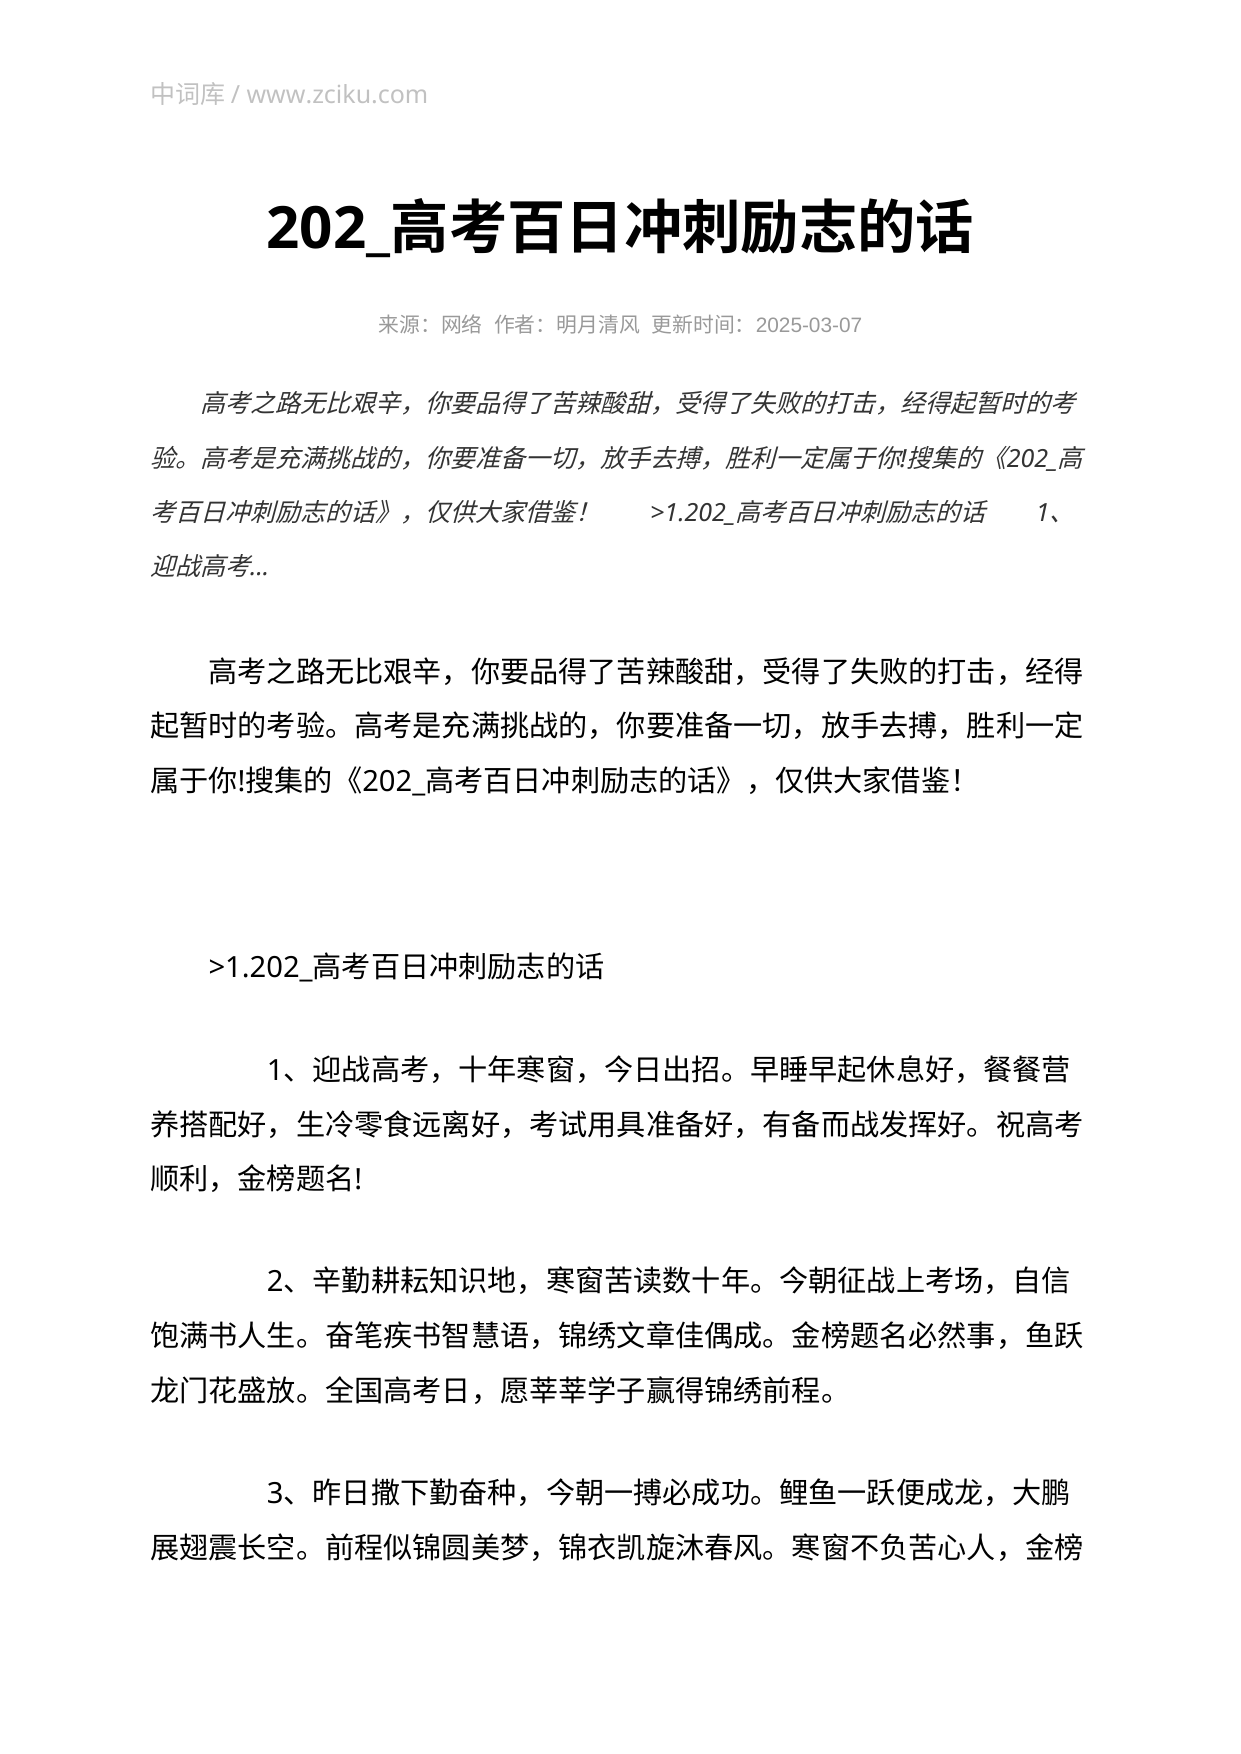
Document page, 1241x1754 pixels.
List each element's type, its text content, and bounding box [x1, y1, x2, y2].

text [150, 1469, 1090, 1567]
text >1.202_高考百日冲刺励志的话 [150, 944, 1090, 986]
text 1、迎战高考，十年寒窗，今日出招。早睡早起休息好，餐餐营养搭配好，生冷零食远离好，考试用具准备好，有备而战发挥好。祝高考顺利，金榜题名! [150, 1046, 1090, 1198]
subtitle 202_高考百日冲刺励志的话 [150, 181, 1090, 266]
text 来源：网络 作者：明月清风 更新时间：2025-03-07 [150, 313, 1090, 337]
text 高考之路无比艰辛，你要品得了苦辣酸甜，受得了失败的打击，经得起暂时的考验。高考是充满挑战的，你要准备一切，放手去搏，胜利一定属于你!搜集的《202_高考百日冲刺励志的话》，仅供大家借鉴！ >1.202_高考百日冲刺励志的话 1、迎战高考... [150, 384, 1090, 583]
text 高考之路无比艰辛，你要品得了苦辣酸甜，受得了失败的打击，经得起暂时的考验。高考是充满挑战的，你要准备一切，放手去搏，胜利一定属于你!搜集的《202_高考百日冲刺励志的话》，仅供大家借鉴！ [150, 648, 1090, 800]
text 2、辛勤耕耘知识地，寒窗苦读数十年。今朝征战上考场，自信饱满书人生。奋笔疾书智慧语，锦绣文章佳偶成。金榜题名必然事，鱼跃龙门花盛放。全国高考日，愿莘莘学子赢得锦绣前程。 [150, 1258, 1090, 1410]
